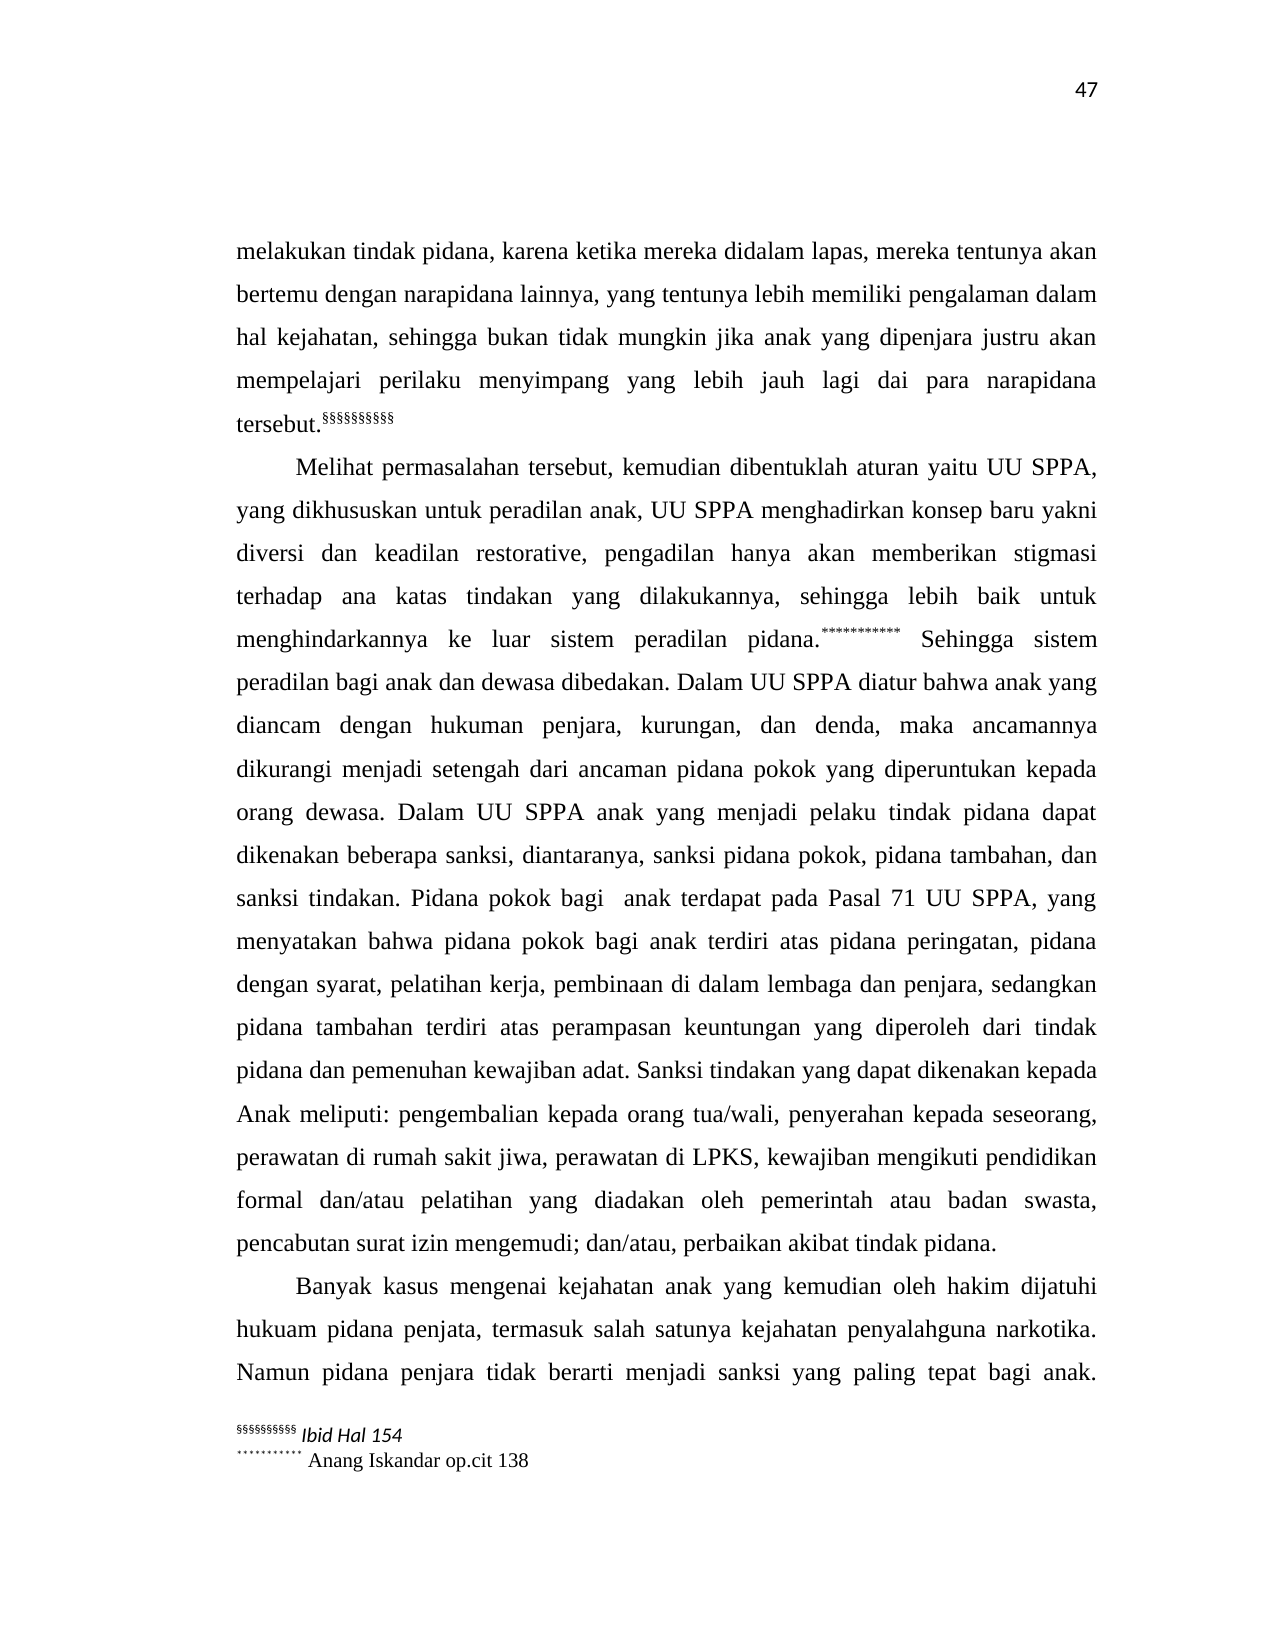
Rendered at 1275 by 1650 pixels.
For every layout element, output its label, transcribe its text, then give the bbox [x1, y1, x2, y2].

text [236, 1271, 1098, 1386]
text Melihat permasalahan tersebut, kemudian dibentuklah aturan yaitu UU SPPA, yang dikhususkan untuk peradilan anak, UU SPPA menghadirkan konsep baru yakni diversi dan keadilan restorative, pengadilan hanya akan memberikan stigmasi terhadap ana katas tindakan yang dilakukannya, sehingga lebih baik untuk menghindarkannya ke luar sistem peradilan pidana. Sehingga sistem peradilan bagi anak dan dewasa dibedakan. Dalam UU SPPA diatur bahwa anak yang diancam dengan hukuman penjara, kurungan, dan denda, maka ancamannya dikurangi menjadi setengah dari ancaman pidana pokok yang diperuntukan kepada orang dewasa. Dalam UU SPPA anak yang menjadi pelaku tindak pidana dapat dikenakan beberapa sanksi, diantaranya, sanksi pidana pokok, pidana tambahan, dan sanksi tindakan. Pidana pokok bagi anak terdapat pada Pasal 71 UU SPPA, yang menyatakan bahwa pidana pokok bagi anak terdiri atas pidana peringatan, pidana dengan syarat, pelatihan kerja, pembinaan di dalam lembaga dan penjara, sedangkan pidana tambahan terdiri atas perampasan keuntungan yang diperoleh dari tindak pidana dan pemenuhan kewajiban adat. Sanksi tindakan yang dapat dikenakan kepada Anak meliputi: pengembalian kepada orang tua/wali, penyerahan kepada seseorang, perawatan di rumah sakit jiwa, perawatan di LPKS, kewajiban mengikuti pendidikan formal dan/atau pelatihan yang diadakan oleh pemerintah atau badan swasta, pencabutan surat izin mengemudi; dan/atau, perbaikan akibat tindak pidana. [236, 452, 1098, 1257]
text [236, 236, 1098, 437]
